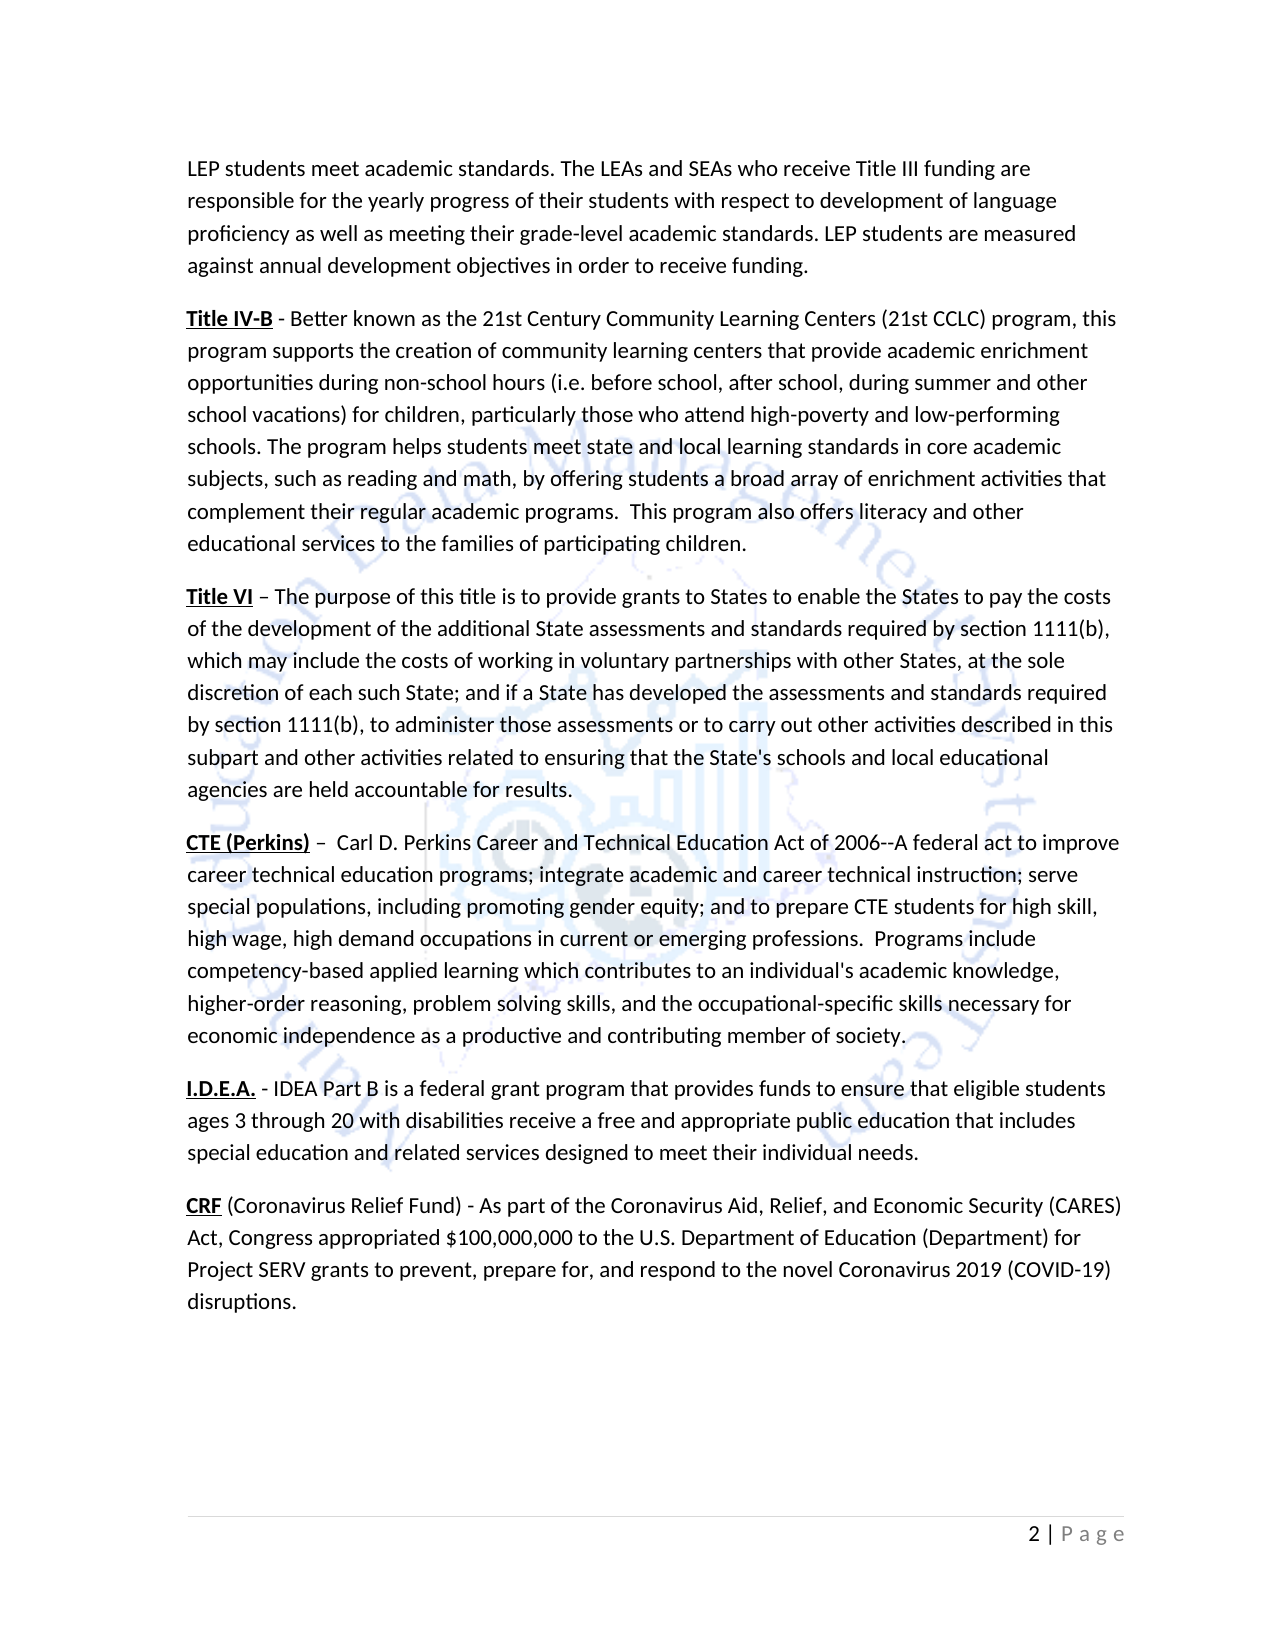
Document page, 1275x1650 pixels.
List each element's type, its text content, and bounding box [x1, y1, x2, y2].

text Title IV-B - Better known as the 21st Century Community Learning Centers (21st CCLC) program, this program supports the creation of community learning centers that provide academic enrichment opportunities during non-school hours (i.e. before school, after school, during summer and other school vacations) for children, particularly those who attend high-poverty and low-performing schools. The program helps students meet state and local learning standards in core academic subjects, such as reading and math, by offering students a broad array of enrichment activities that complement their regular academic programs. This program also offers literacy and other educational services to the families of participating children. [186, 304, 1124, 557]
text I.D.E.A. - IDEA Part B is a federal grant program that provides funds to ensure that eligible students ages 3 through 20 with disabilities receive a free and appropriate public education that includes special education and related services designed to meet their individual needs. [186, 1074, 1124, 1166]
text CRF (Coronavirus Relief Fund) - As part of the Coronavirus Aid, Relief, and Economic Security (CARES) Act, Congress appropriated $100,000,000 to the U.S. Department of Education (Department) for Project SERV grants to prevent, prepare for, and respond to the novel Coronavirus 2019 (COVID-19) disruptions. [186, 1191, 1124, 1315]
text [186, 154, 1124, 279]
text CTE (Perkins) – Carl D. Perkins Career and Technical Education Act of 2006--A federal act to improve career technical education programs; integrate academic and career technical instruction; serve special populations, including promoting gender equity; and to prepare CTE students for high skill, high wage, high demand occupations in current or emerging professions. Programs include competency-based applied learning which contributes to an individual's academic knowledge, higher-order reasoning, problem solving skills, and the occupational-specific skills necessary for economic independence as a productive and contributing member of society. [186, 828, 1124, 1049]
text Title VI – The purpose of this title is to provide grants to States to enable the States to pay the costs of the development of the additional State assessments and standards required by section 1111(b), which may include the costs of working in voluntary partnerships with other States, at the sole discretion of each such State; and if a State has developed the assessments and standards required by section 1111(b), to administer those assessments or to carry out other activities described in this subpart and other activities related to ensuring that the State's schools and local educational agencies are held accountable for results. [186, 582, 1124, 803]
